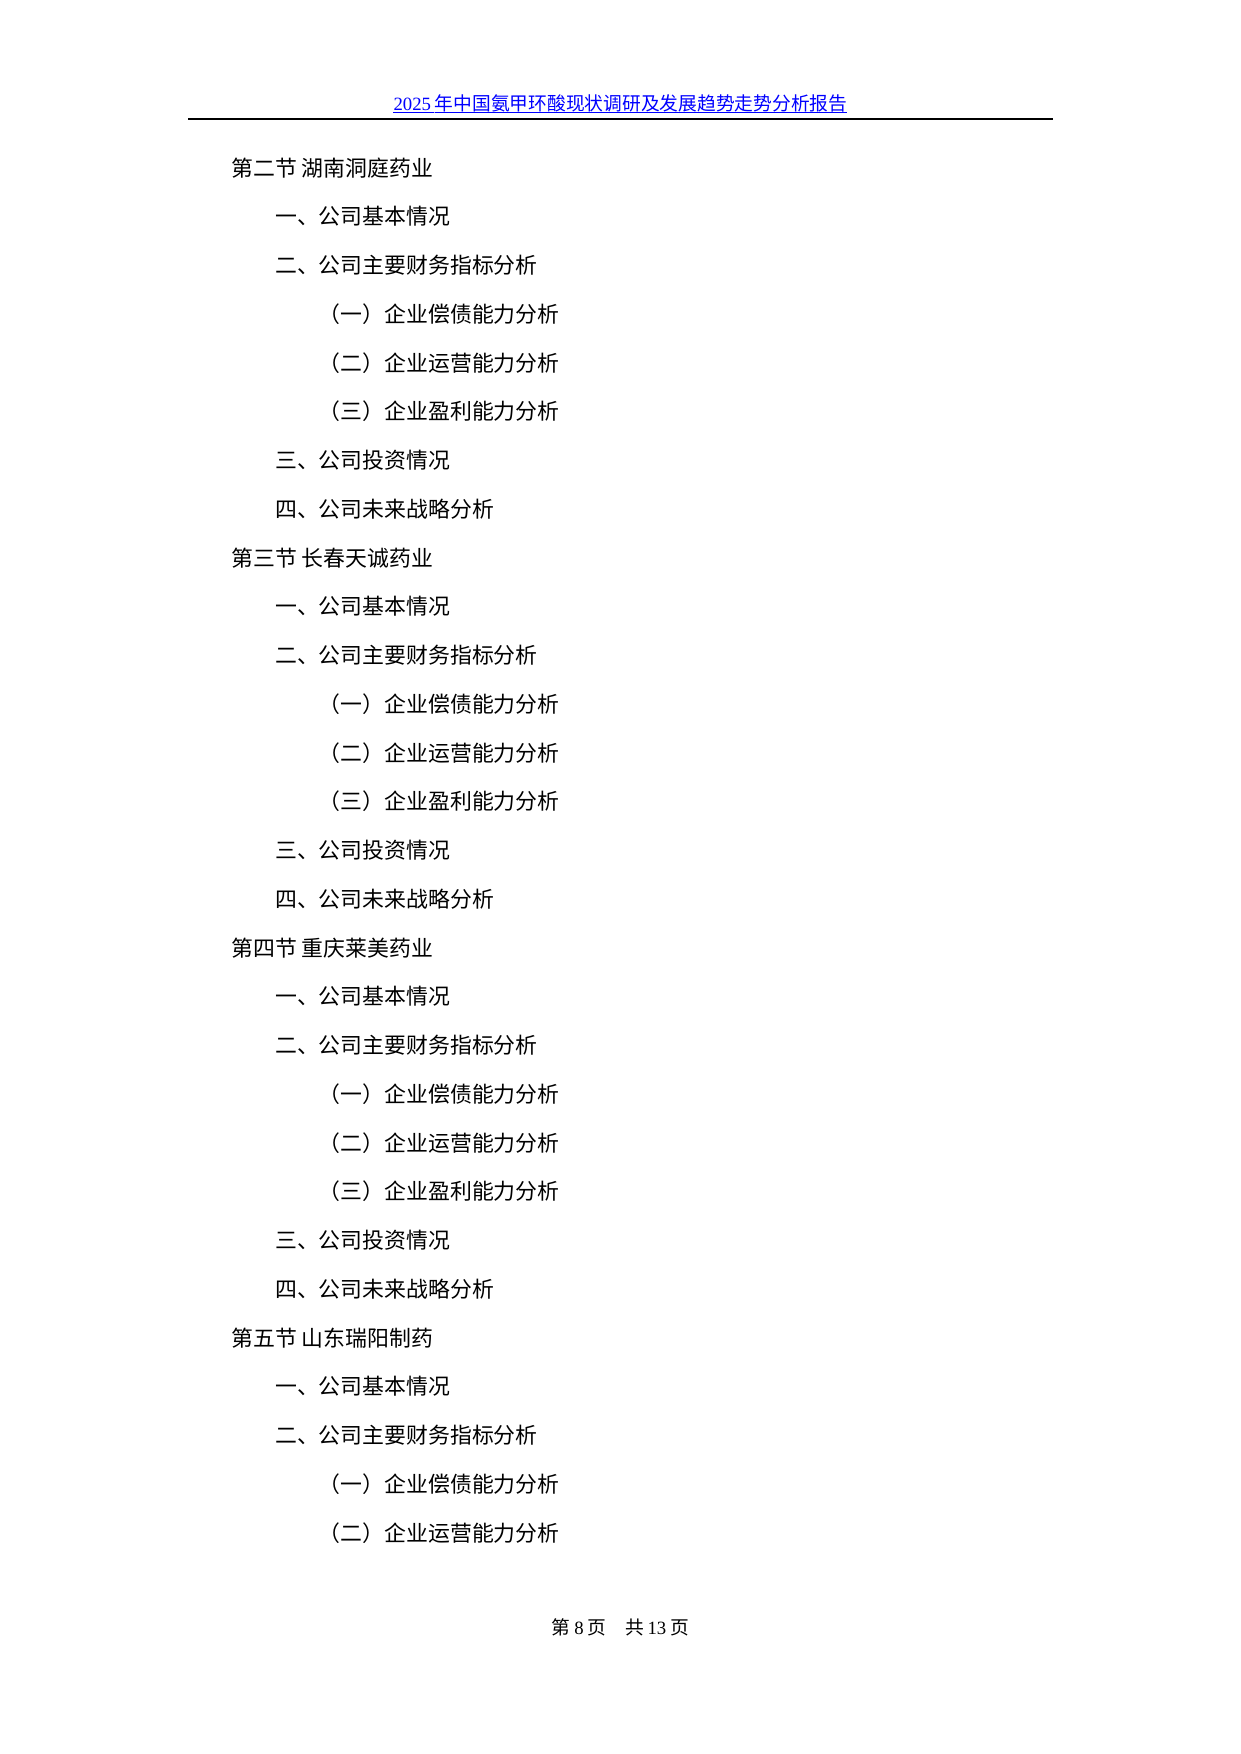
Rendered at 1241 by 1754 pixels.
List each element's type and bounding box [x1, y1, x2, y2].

text [187, 150, 1053, 1548]
